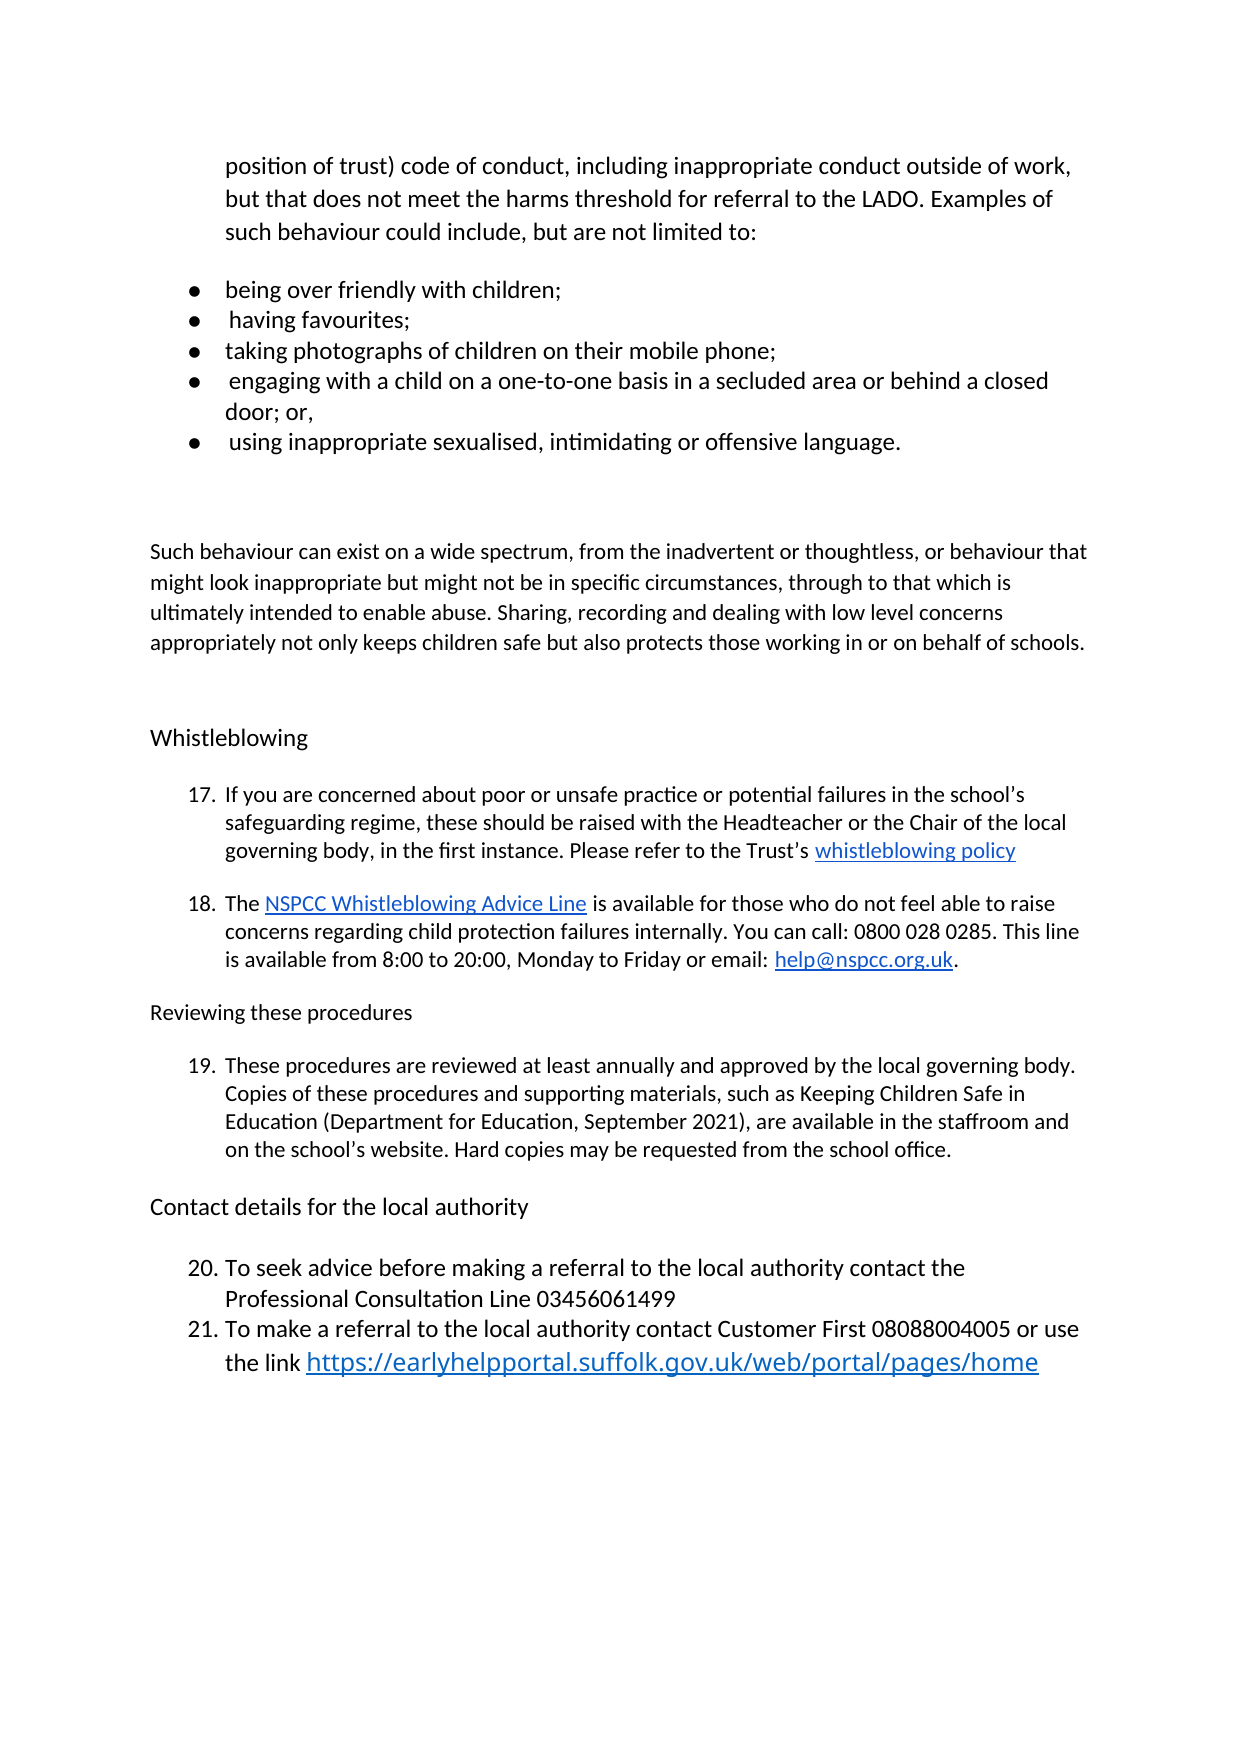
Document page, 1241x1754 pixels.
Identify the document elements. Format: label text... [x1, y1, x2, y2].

list using inappropriate sexualised, intimidating or offensive language. [187, 426, 1090, 457]
list To make a referral to the local authority contact Customer First 08088004005 or use the link https://earlyhelpportal.suffolk.gov.uk/web/portal/pages/home [187, 1314, 1090, 1378]
text Reviewing these procedures [150, 998, 1090, 1026]
text Such behaviour can exist on a wide spectrum, from the inadvertent or thoughtless, or behaviour that might look inappropriate but might not be in specific circumstances, through to that which is ultimately intended to enable abuse. Sharing, recording and dealing with low level concerns appropriately not only keeps children safe but also protects those working in or on behalf of schools. [150, 537, 1090, 656]
list These procedures are reviewed at least annually and approved by the local governing body. Copies of these procedures and supporting materials, such as Keeping Children Safe in Education (Department for Education, September 2021), are available in the staffroom and on the school’s website. Hard copies may be requested from the school office. [187, 1051, 1090, 1163]
list To seek advice before making a referral to the local authority contact the Professional Consultation Line 03456061499 [187, 1253, 1090, 1314]
list engaging with a child on a one-to-one basis in a secluded area or behind a closed door; or, [187, 365, 1090, 426]
list The NSPCC Whistleblowing Advice Line is available for those who do not feel able to raise concerns regarding child protection failures internally. You can call: 0800 028 0285. This line is available from 8:00 to 20:00, Monday to Friday or email: help@nspcc.org.uk. [187, 889, 1090, 973]
list If you are concerned about poor or unsafe practice or potential failures in the school’s safeguarding regime, these should be raised with the Headteacher or the Chair of the local governing body, in the first instance. Please refer to the Trust’s whistleblowing policy [187, 780, 1090, 864]
list having favourites; [187, 304, 1090, 335]
list taking photographs of children on their mobile phone; [187, 335, 1090, 365]
text Whistleblowing [150, 722, 1090, 752]
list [187, 150, 1090, 246]
text Contact details for the local authority [150, 1192, 1090, 1222]
list being over friendly with children; [187, 274, 1090, 304]
